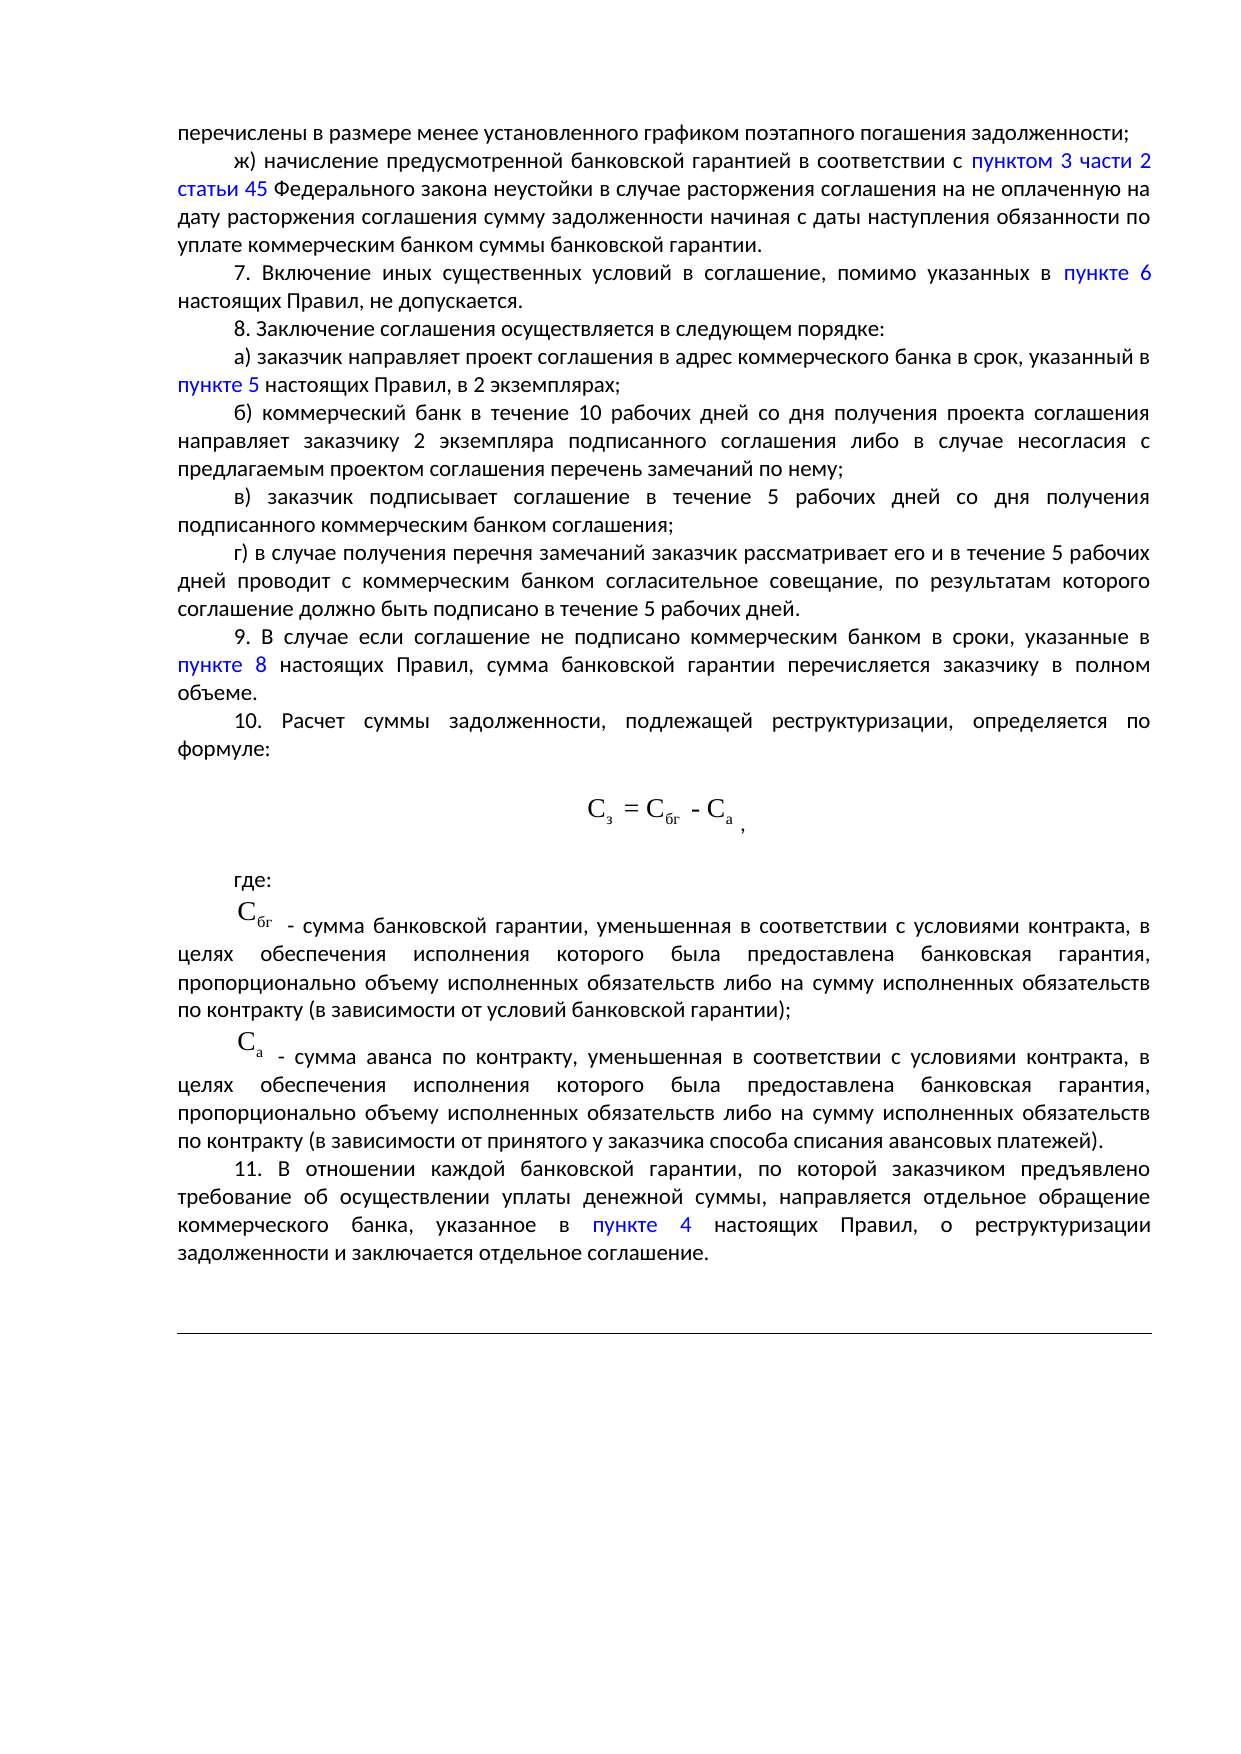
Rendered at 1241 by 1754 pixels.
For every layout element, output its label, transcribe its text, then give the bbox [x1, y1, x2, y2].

text ж) начисление предусмотренной банковской гарантией в соответствии с пунктом 3 части 2 статьи 45 Федерального закона неустойки в случае расторжения соглашения на не оплаченную на дату расторжения соглашения сумму задолженности начиная с даты наступления обязанности по уплате коммерческим банком суммы банковской гарантии. [177, 146, 1152, 258]
text - сумма банковской гарантии, уменьшенная в соответствии с условиями контракта, в целях обеспечения исполнения которого была предоставлена банковская гарантия, пропорционально объему исполненных обязательств либо на сумму исполненных обязательств по контракту (в зависимости от условий банковской гарантии); [177, 893, 1152, 1024]
text а) заказчик направляет проект соглашения в адрес коммерческого банка в срок, указанный в пункте 5 настоящих Правил, в 2 экземплярах; [177, 342, 1152, 398]
text 10. Расчет суммы задолженности, подлежащей реструктуризации, определяется по формуле: [177, 707, 1152, 763]
text 8. Заключение соглашения осуществляется в следующем порядке: [177, 314, 1152, 342]
text г) в случае получения перечня замечаний заказчик рассматривает его и в течение 5 рабочих дней проводит с коммерческим банком согласительное совещание, по результатам которого соглашение должно быть подписано в течение 5 рабочих дней. [177, 538, 1152, 622]
text 9. В случае если соглашение не подписано коммерческим банком в сроки, указанные в пункте 8 настоящих Правил, сумма банковской гарантии перечисляется заказчику в полном объеме. [177, 622, 1152, 707]
text где: [177, 865, 1152, 893]
text 11. В отношении каждой банковской гарантии, по которой заказчиком предъявлено требование об осуществлении уплаты денежной суммы, направляется отдельное обращение коммерческого банка, указанное в пункте 4 настоящих Правил, о реструктуризации задолженности и заключается отдельное соглашение. [177, 1154, 1152, 1266]
text - сумма аванса по контракту, уменьшенная в соответствии с условиями контракта, в целях обеспечения исполнения которого была предоставлена банковская гарантия, пропорционально объему исполненных обязательств либо на сумму исполненных обязательств по контракту (в зависимости от принятого у заказчика способа списания авансовых платежей). [177, 1024, 1152, 1154]
text 7. Включение иных существенных условий в соглашение, помимо указанных в пункте 6 настоящих Правил, не допускается. [177, 258, 1152, 314]
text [177, 118, 1152, 146]
text в) заказчик подписывает соглашение в течение 5 рабочих дней со дня получения подписанного коммерческим банком соглашения; [177, 482, 1152, 538]
text , [177, 791, 1152, 837]
text б) коммерческий банк в течение 10 рабочих дней со дня получения проекта соглашения направляет заказчику 2 экземпляра подписанного соглашения либо в случае несогласия с предлагаемым проектом соглашения перечень замечаний по нему; [177, 398, 1152, 482]
